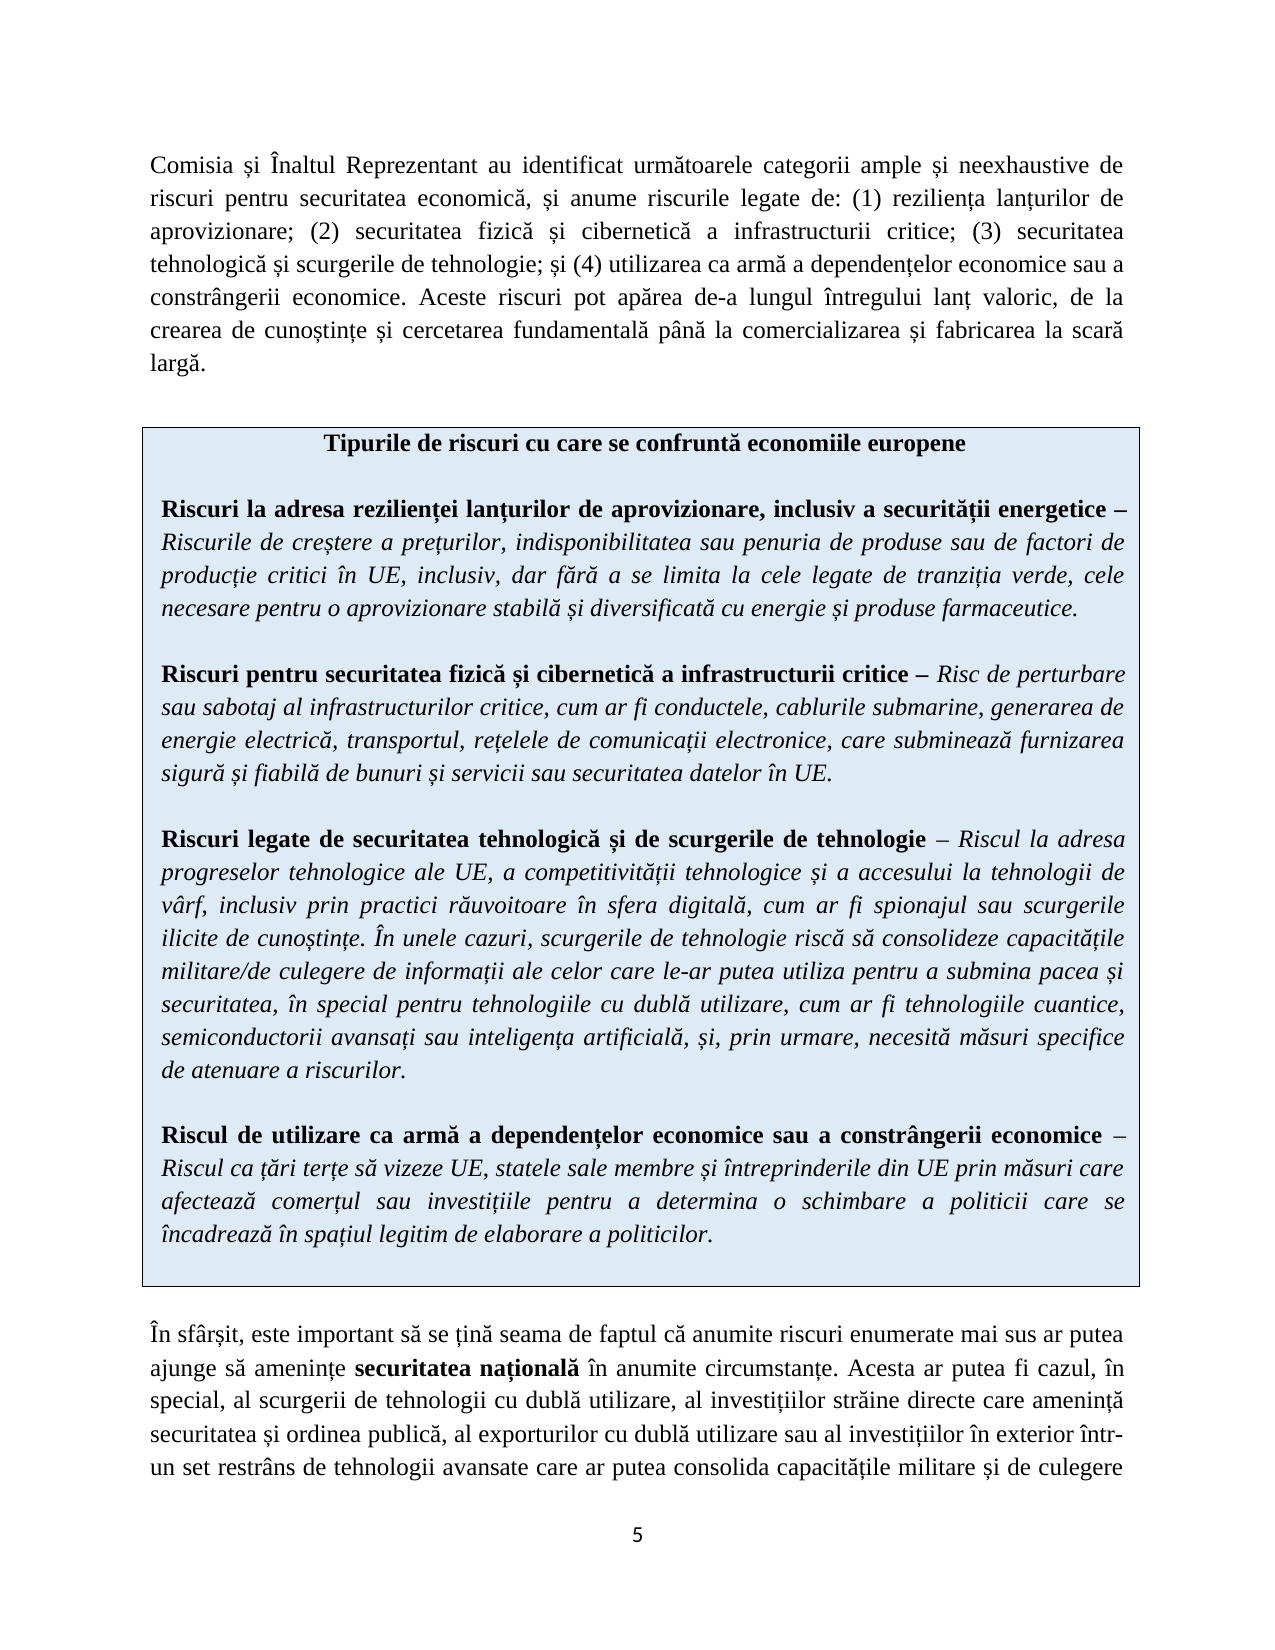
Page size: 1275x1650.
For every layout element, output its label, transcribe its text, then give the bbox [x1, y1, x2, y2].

table_header Tipurile de riscuri cu care se confruntă economiile europene Riscuri la adresa rezilienței lanțurilor de aprovizionare, inclusiv a securității energetice – Riscurile de creștere a prețurilor, indisponibilitatea sau penuria de produse sau de factori de producție critici în UE, inclusiv, dar fără a se limita la cele legate de tranziția verde, cele necesare pentru o aprovizionare stabilă și diversificată cu energie și produse farmaceutice. Riscuri pentru securitatea fizică și cibernetică a infrastructurii critice – Risc de perturbare sau sabotaj al infrastructurilor critice, cum ar fi conductele, cablurile submarine, generarea de energie electrică, transportul, rețelele de comunicații electronice, care subminează furnizarea sigură și fiabilă de bunuri și servicii sau securitatea datelor în UE. Riscuri legate de securitatea tehnologică și de scurgerile de tehnologie – Riscul la adresa progreselor tehnologice ale UE, a competitivității tehnologice și a accesului la tehnologii de vârf, inclusiv prin practici răuvoitoare în sfera digitală, cum ar fi spionajul sau scurgerile ilicite de cunoștințe. În unele cazuri, scurgerile de tehnologie riscă să consolideze capacitățile militare/de culegere de informații ale celor care le-ar putea utiliza pentru a submina pacea și securitatea, în special pentru tehnologiile cu dublă utilizare, cum ar fi tehnologiile cuantice, semiconductorii avansați sau inteligența artificială, și, prin urmare, necesită măsuri specifice de atenuare a riscurilor. Riscul de utilizare ca armă a dependențelor economice sau a constrângerii economice – Riscul ca țări terțe să vizeze UE, statele sale membre și întreprinderile din UE prin măsuri care afectează comerțul sau investițiile pentru a determina o schimbare a politicii care se încadrează în spațiul legitim de elaborare a politicilor. [143, 428, 1139, 1286]
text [150, 1319, 1125, 1480]
text Comisia și Înaltul Reprezentant au identificat următoarele categorii ample și neexhaustive de riscuri pentru securitatea economică, și anume riscurile legate de: (1) reziliența lanțurilor de aprovizionare; (2) securitatea fizică și cibernetică a infrastructurii critice; (3) securitatea tehnologică și scurgerile de tehnologie; și (4) utilizarea ca armă a dependențelor economice sau a constrângerii economice. Aceste riscuri pot apărea de-a lungul întregului lanț valoric, de la crearea de cunoștințe și cercetarea fundamentală până la comercializarea și fabricarea la scară largă. [150, 150, 1125, 377]
